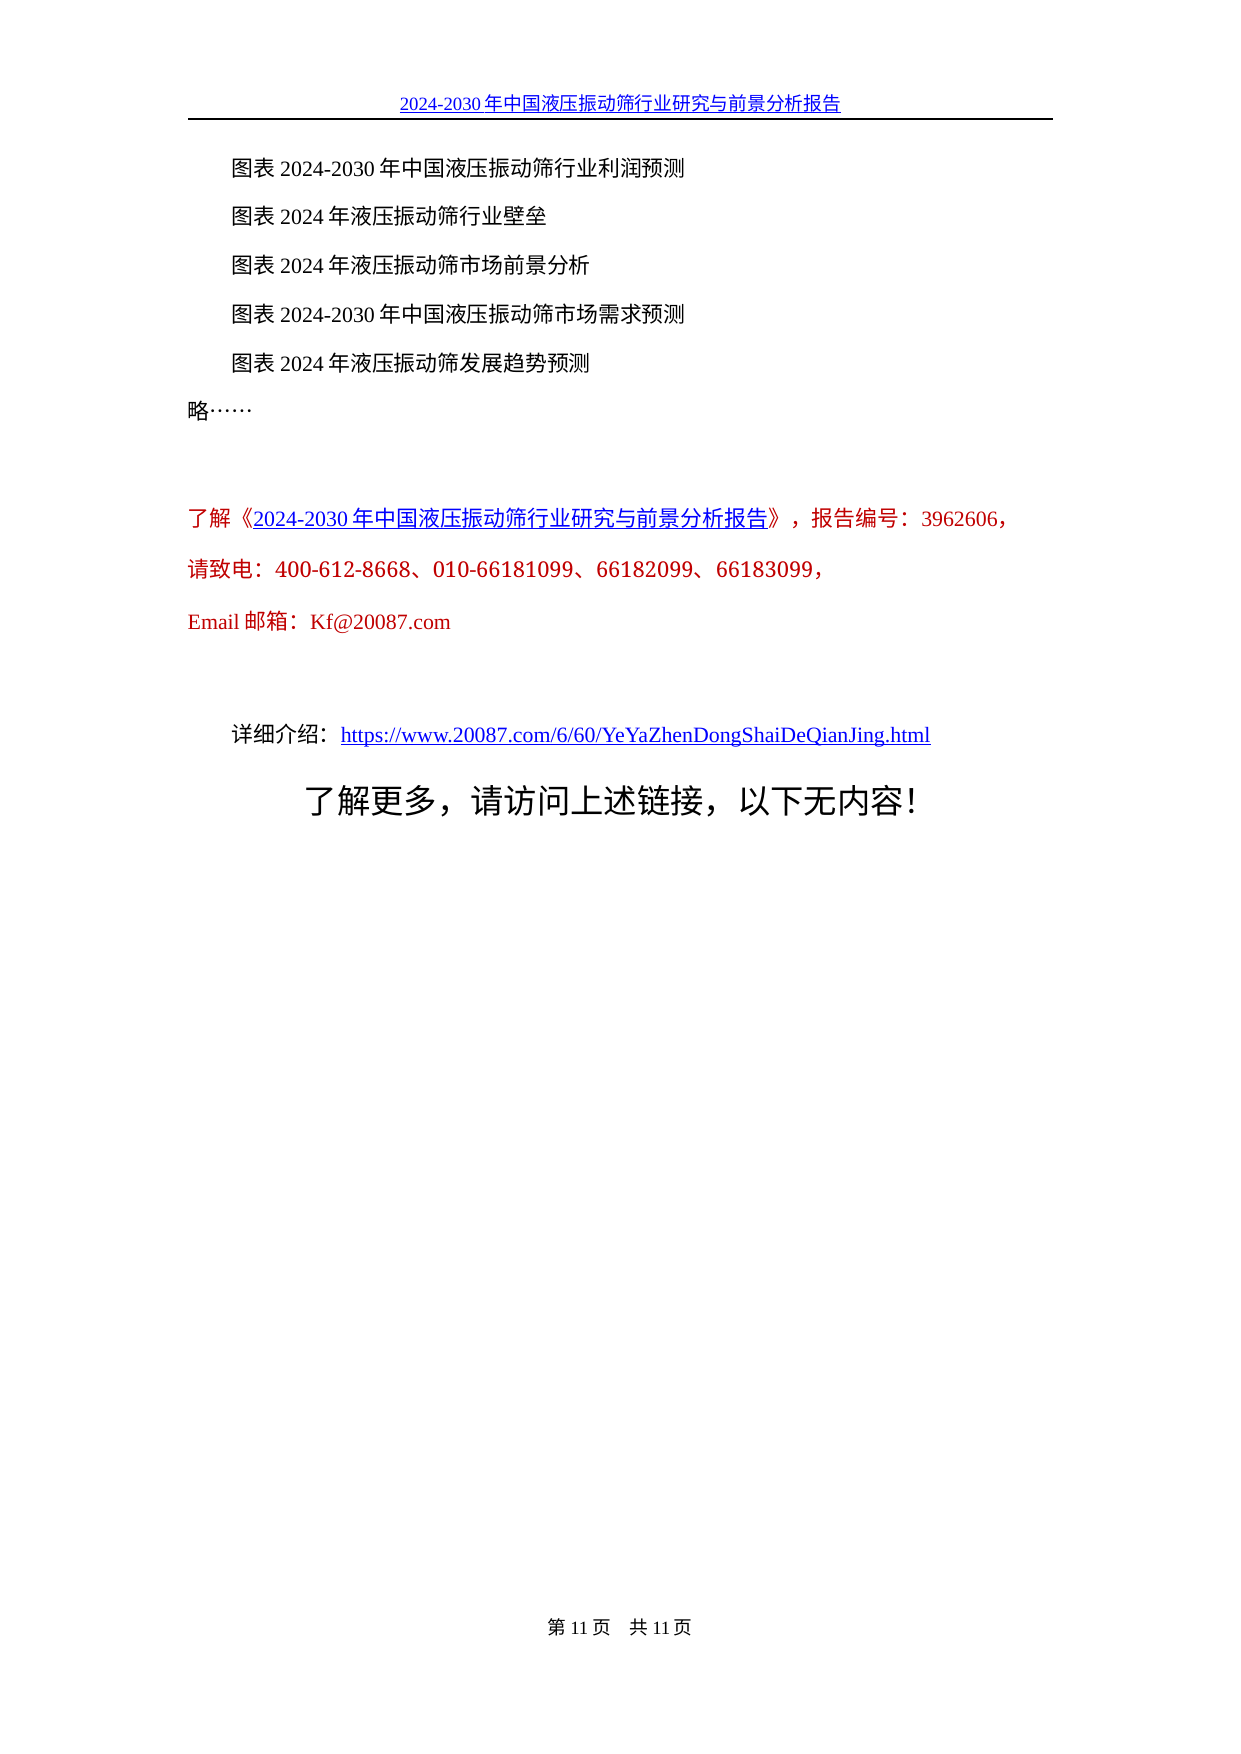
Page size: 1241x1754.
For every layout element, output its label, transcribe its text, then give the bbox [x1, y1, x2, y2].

title 了解更多，请访问上述链接，以下无内容！ [187, 766, 1053, 831]
text 详细介绍：https://www.20087.com/6/60/YeYaZhenDongShaiDeQianJing.html [187, 716, 1053, 749]
text 了解《2024-2030年中国液压振动筛行业研究与前景分析报告》，报告编号：3962606， [187, 500, 1053, 533]
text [187, 150, 1053, 426]
text 请致电：400-612-8668、010-66181099、66182099、66183099， [187, 552, 1053, 584]
text Email邮箱：Kf@20087.com [187, 603, 1053, 636]
